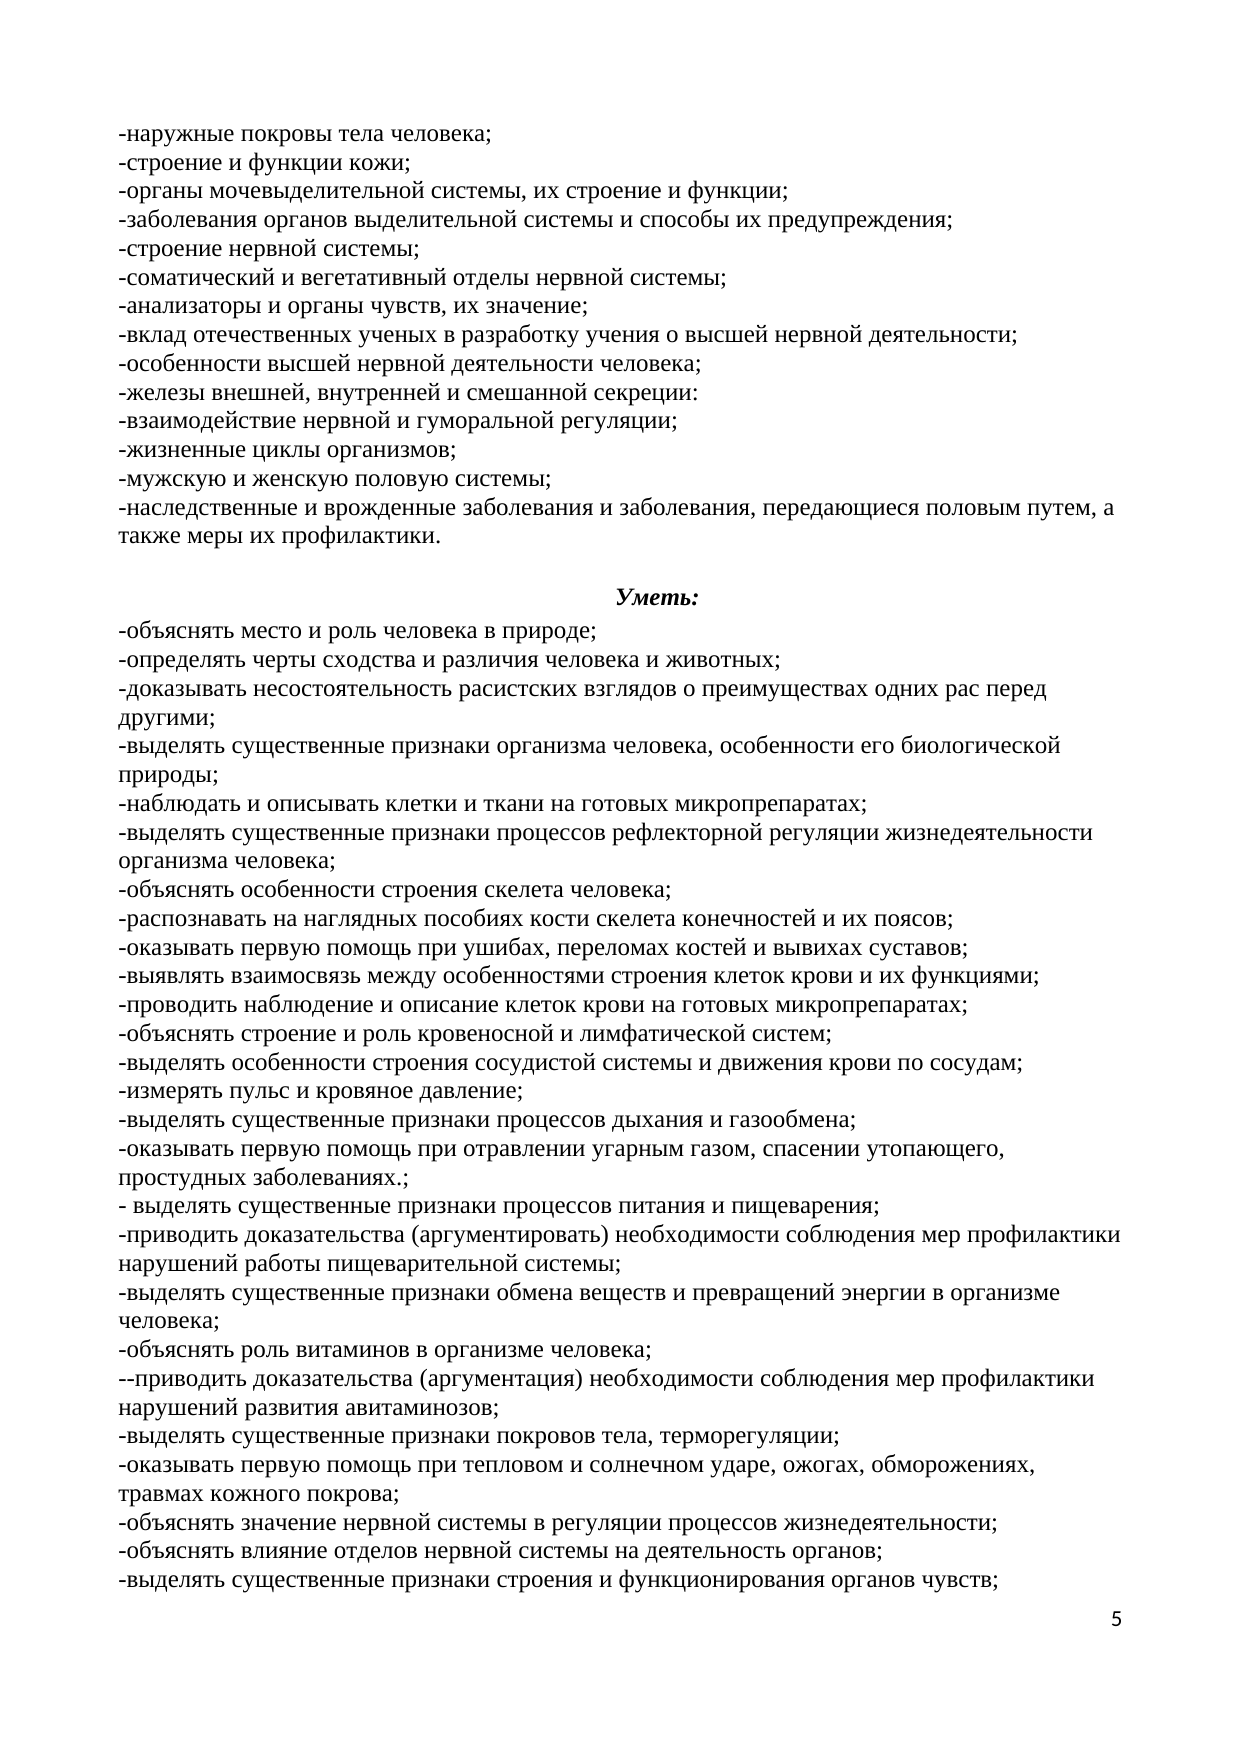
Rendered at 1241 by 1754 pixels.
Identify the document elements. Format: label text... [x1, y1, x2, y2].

text -выделять существенные признаки покровов тела, терморегуляции; [118, 1420, 1122, 1449]
text -выделять особенности строения сосудистой системы и движения крови по сосудам; [118, 1047, 1122, 1075]
text -оказывать первую помощь при тепловом и солнечном ударе, ожогах, обморожениях, травмах кожного покрова; [118, 1449, 1122, 1507]
text -объяснять особенности строения скелета человека; [118, 874, 1122, 903]
text -мужскую и женскую половую системы; [118, 463, 1122, 492]
text -оказывать первую помощь при ушибах, переломах костей и вывихах суставов; [118, 932, 1122, 960]
text -наблюдать и описывать клетки и ткани на готовых микропрепаратах; [118, 788, 1122, 817]
text -особенности высшей нервной деятельности человека; [118, 348, 1122, 377]
text -приводить доказательства (аргументировать) необходимости соблюдения мер профилактики нарушений работы пищеварительной системы; [118, 1219, 1122, 1277]
text Уметь: [118, 582, 1122, 611]
text -соматический и вегетативный отделы нервной системы; [118, 262, 1122, 291]
text -проводить наблюдение и описание клеток крови на готовых микропрепаратах; [118, 989, 1122, 1018]
text -строение и функции кожи; [118, 147, 1122, 176]
text -выявлять взаимосвязь между особенностями строения клеток крови и их функциями; [118, 960, 1122, 989]
text - выделять существенные признаки процессов питания и пищеварения; [118, 1190, 1122, 1219]
text -анализаторы и органы чувств, их значение; [118, 291, 1122, 319]
text -объяснять строение и роль кровеносной и лимфатической систем; [118, 1018, 1122, 1047]
text -железы внешней, внутренней и смешанной секреции: [118, 377, 1122, 406]
text -выделять существенные признаки строения и функционирования органов чувств; [118, 1564, 1122, 1593]
text -выделять существенные признаки процессов дыхания и газообмена; [118, 1104, 1122, 1133]
text -вклад отечественных ученых в разработку учения о высшей нервной деятельности; [118, 319, 1122, 348]
text -выделять существенные признаки процессов рефлекторной регуляции жизнедеятельности организма человека; [118, 817, 1122, 874]
text -объяснять влияние отделов нервной системы на деятельность органов; [118, 1535, 1122, 1564]
text --приводить доказательства (аргументация) необходимости соблюдения мер профилактики нарушений развития авитаминозов; [118, 1363, 1122, 1420]
text -определять черты сходства и различия человека и животных; [118, 644, 1122, 673]
text -измерять пульс и кровяное давление; [118, 1075, 1122, 1104]
text -оказывать первую помощь при отравлении угарным газом, спасении утопающего, простудных заболеваниях.; [118, 1133, 1122, 1190]
text -органы мочевыделительной системы, их строение и функции; [118, 176, 1122, 204]
text -взаимодействие нервной и гуморальной регуляции; [118, 406, 1122, 434]
text -выделять существенные признаки обмена веществ и превращений энергии в организме человека; [118, 1277, 1122, 1334]
text -объяснять значение нервной системы в регуляции процессов жизнедеятельности; [118, 1507, 1122, 1535]
text -наследственные и врожденные заболевания и заболевания, передающиеся половым путем, а также меры их профилактики. [118, 492, 1122, 549]
text -заболевания органов выделительной системы и способы их предупреждения; [118, 204, 1122, 233]
text -объяснять роль витаминов в организме человека; [118, 1334, 1122, 1363]
text -жизненные циклы организмов; [118, 434, 1122, 463]
text -строение нервной системы; [118, 233, 1122, 262]
text -распознавать на наглядных пособиях кости скелета конечностей и их поясов; [118, 903, 1122, 932]
text -доказывать несостоятельность расистских взглядов о преимуществах одних рас перед другими; [118, 673, 1122, 730]
text -выделять существенные признаки организма человека, особенности его биологической природы; [118, 730, 1122, 788]
text -наружные покровы тела человека; [118, 118, 1122, 147]
text -объяснять место и роль человека в природе; [118, 615, 1122, 644]
